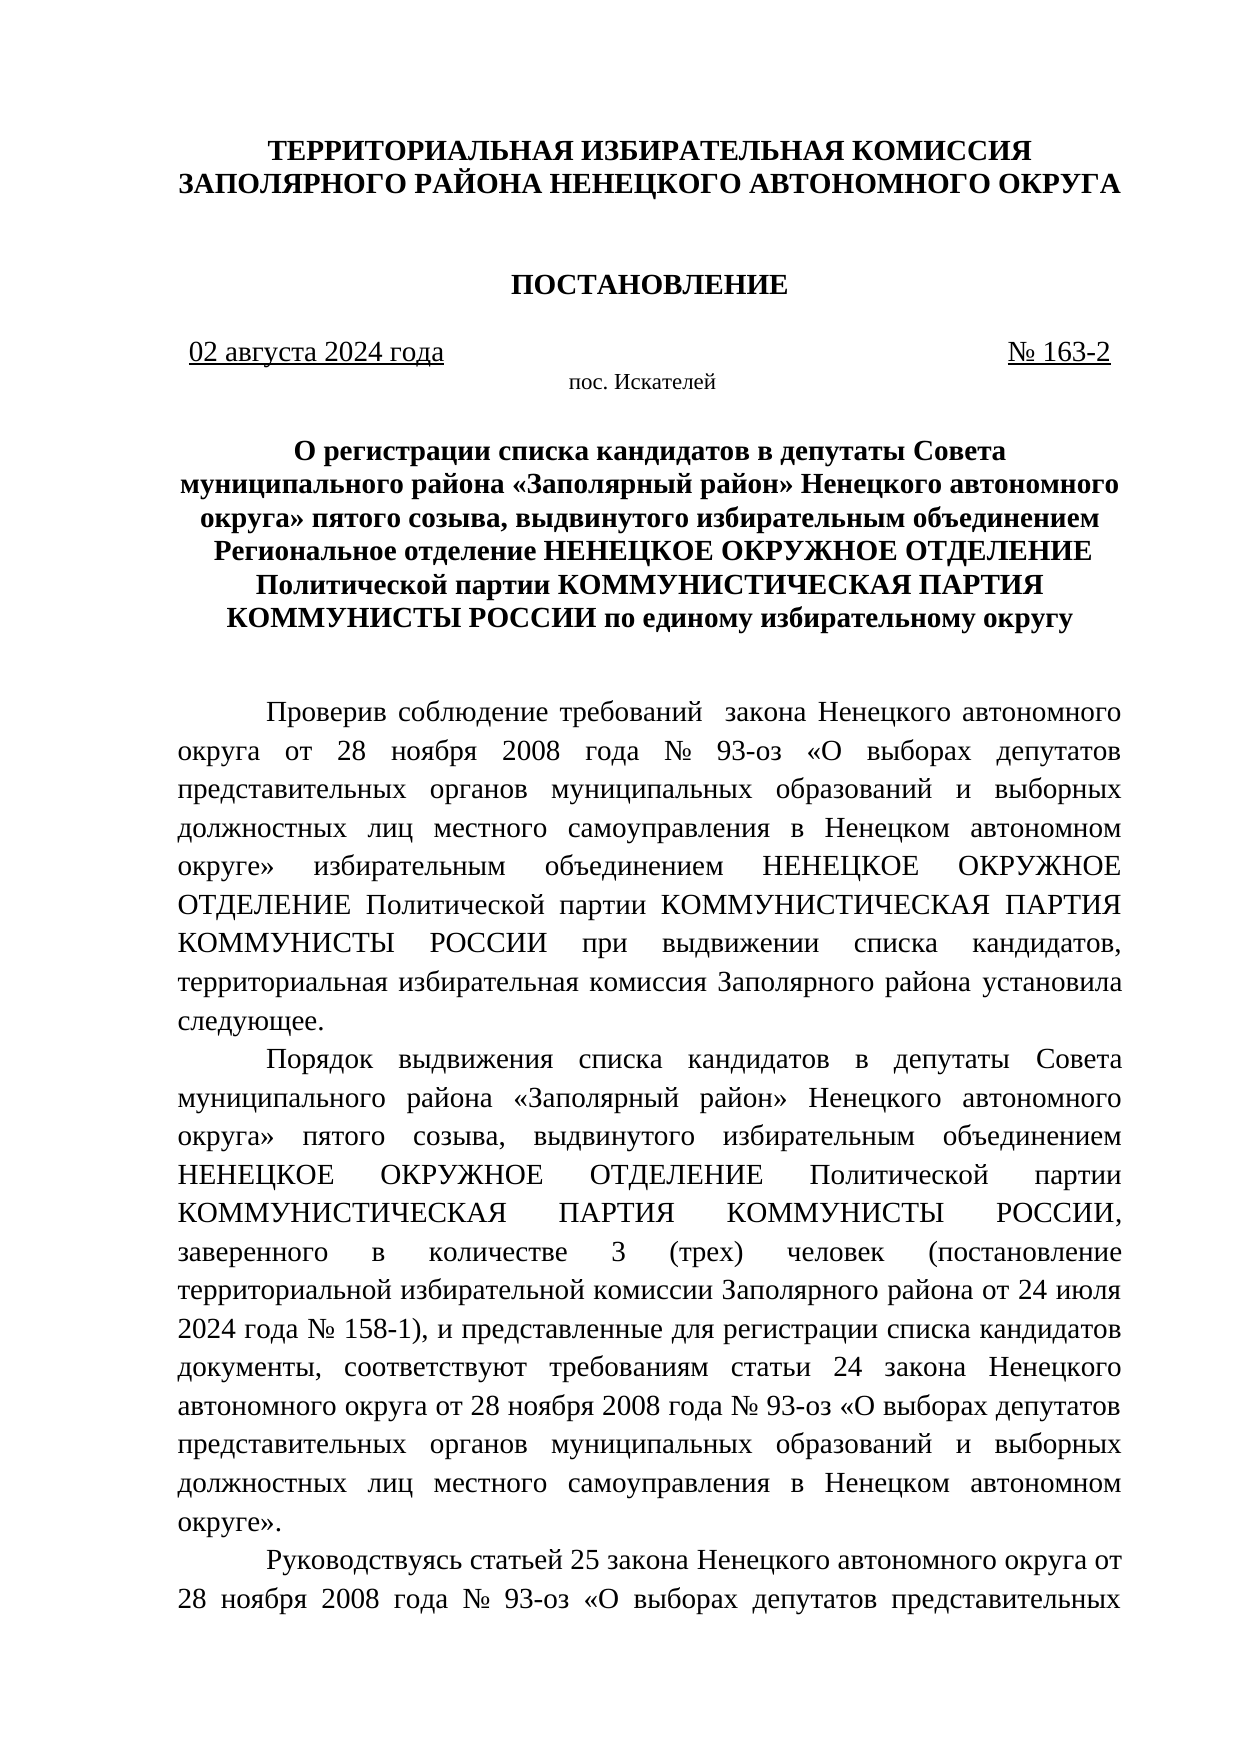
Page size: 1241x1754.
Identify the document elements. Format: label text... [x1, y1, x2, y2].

table_header пос. Искателей [558, 301, 931, 394]
text ТЕРРИТОРИАЛЬНАЯ ИЗБИРАТЕЛЬНАЯ КОМИССИЯ [177, 133, 1122, 166]
text Порядок выдвижения списка кандидатов в депутаты Совета муниципального района «Заполярный район» Ненецкого автономного округа» пятого созыва, выдвинутого избирательным объединением НЕНЕЦКОЕ ОКРУЖНОЕ ОТДЕЛЕНИЕ Политической партии КОММУНИСТИЧЕСКАЯ ПАРТИЯ КОММУНИСТЫ РОССИИ, заверенного в количестве 3 (трех) человек (постановление территориальной избирательной комиссии Заполярного района от 24 июля 2024 года № 158-1), и представленные для регистрации списка кандидатов документы, соответствуют требованиям статьи 24 закона Ненецкого автономного округа от 28 ноября 2008 года № 93-оз «О выборах депутатов представительных органов муниципальных образований и выборных должностных лиц местного самоуправления в Ненецком автономном округе». [177, 1041, 1122, 1537]
table_header № 163-2 [931, 301, 1240, 394]
text ПОСТАНОВЛЕНИЕ [177, 267, 1122, 301]
text Проверив соблюдение требований закона Ненецкого автономного округа от 28 ноября 2008 года № 93-оз «О выборах депутатов представительных органов муниципальных образований и выборных должностных лиц местного самоуправления в Ненецком автономном округе» избирательным объединением НЕНЕЦКОЕ ОКРУЖНОЕ ОТДЕЛЕНИЕ Политической партии КОММУНИСТИЧЕСКАЯ ПАРТИЯ КОММУНИСТЫ РОССИИ при выдвижении списка кандидатов, территориальная избирательная комиссия Заполярного района установила следующее. [177, 694, 1122, 1036]
text ЗАПОЛЯРНОГО РАЙОНА НЕНЕЦКОГО АВТОНОМНОГО ОКРУГА [177, 166, 1122, 200]
table_header 02 августа 2024 года [177, 301, 557, 394]
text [177, 1542, 1122, 1614]
text О регистрации списка кандидатов в депутаты Совета [177, 433, 1122, 466]
text муниципального района «Заполярный район» Ненецкого автономного округа» пятого созыва, выдвинутого избирательным объединением [177, 466, 1122, 533]
text Региональное отделение НЕНЕЦКОЕ ОКРУЖНОЕ ОТДЕЛЕНИЕ Политической партии КОММУНИСТИЧЕСКАЯ ПАРТИЯ КОММУНИСТЫ РОССИИ по единому избирательному округу [177, 533, 1122, 634]
